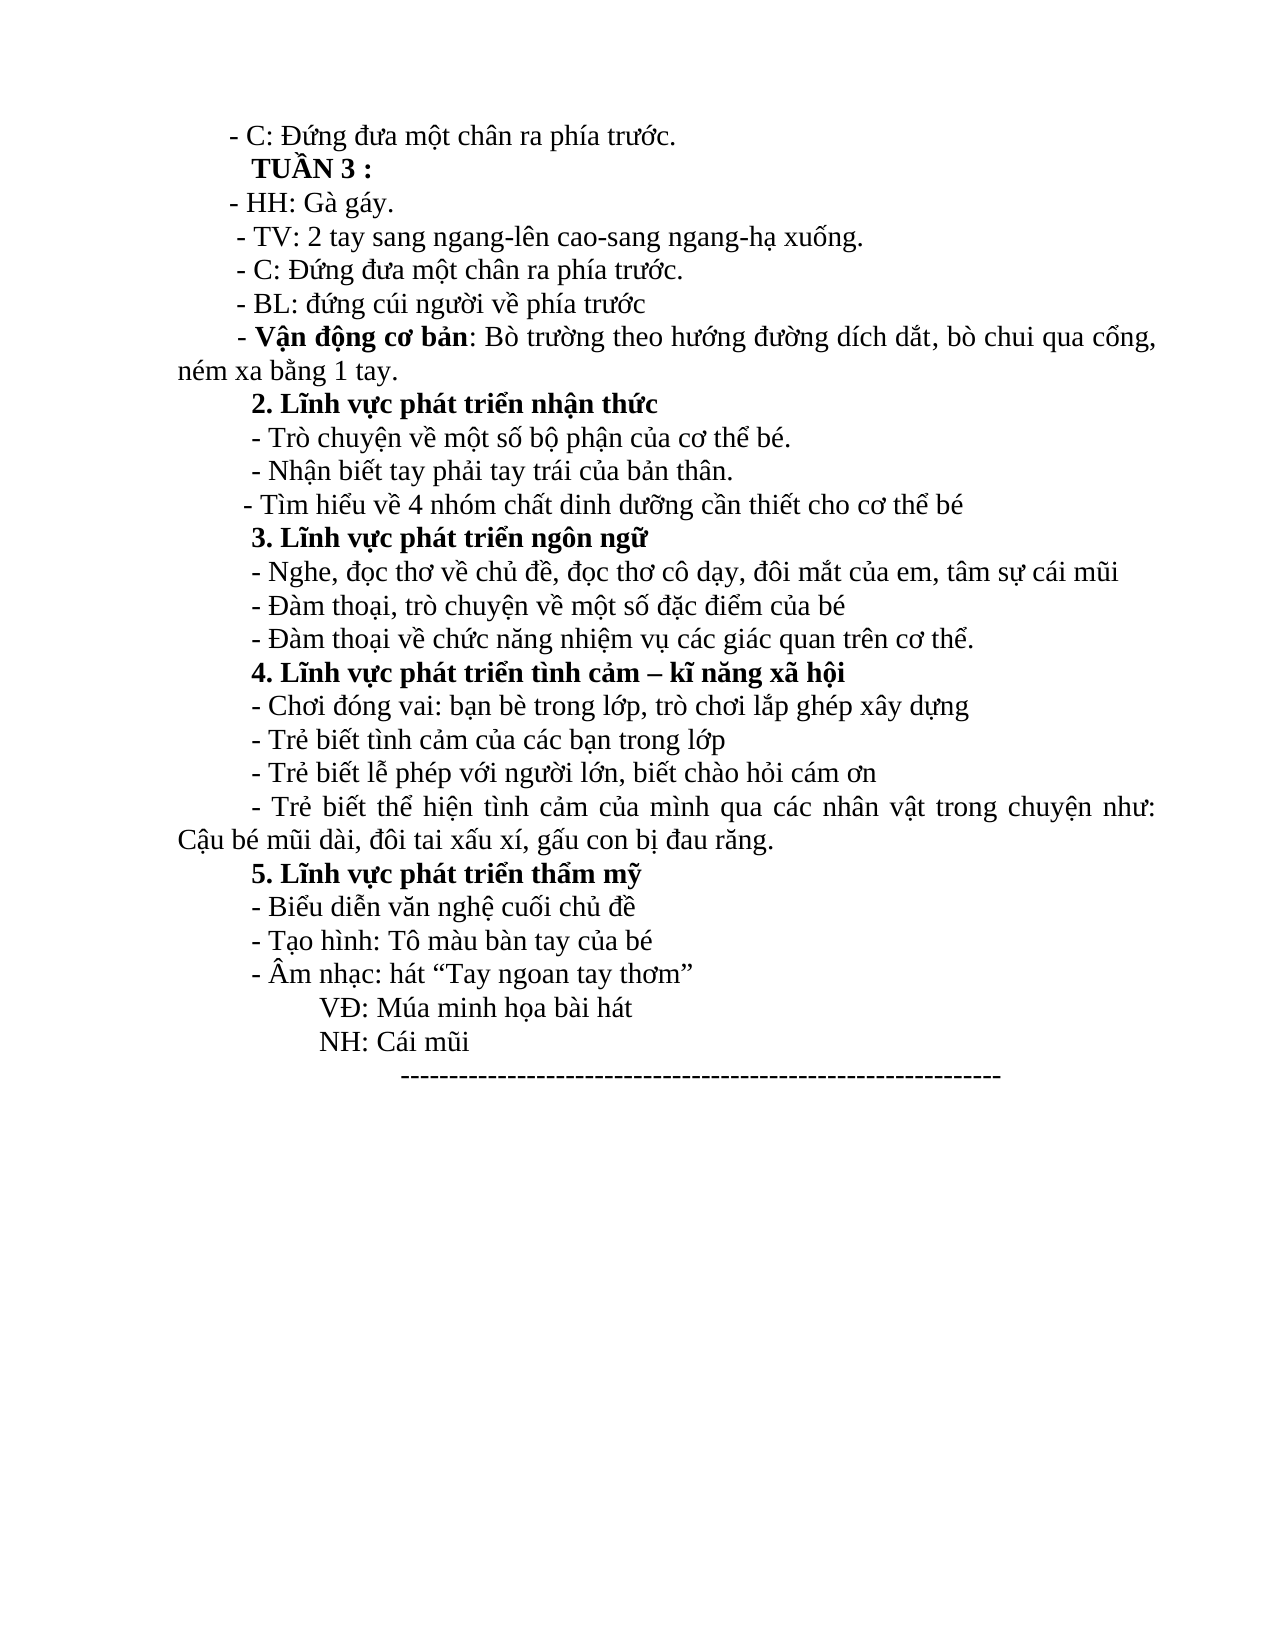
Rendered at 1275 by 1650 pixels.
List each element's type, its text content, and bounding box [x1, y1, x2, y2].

text - Tìm hiểu về 4 nhóm chất dinh dưỡng cần thiết cho cơ thể bé [177, 487, 1157, 521]
text - C: Đứng đưa một chân ra phía trước. [177, 252, 1157, 286]
text - Nghe, đọc thơ về chủ đề, đọc thơ cô dạy, đôi mắt của em, tâm sự cái mũi [177, 554, 1157, 588]
text 3. Lĩnh vực phát triển ngôn ngữ [177, 521, 1157, 554]
text - Trò chuyện về một số bộ phận của cơ thể bé. [177, 420, 1157, 453]
text VĐ: Múa minh họa bài hát [177, 990, 1157, 1024]
text - Trẻ biết thể hiện tình cảm của mình qua các nhân vật trong chuyện như: Cậu bé mũi dài, đôi tai xấu xí, gấu con bị đau răng. [177, 789, 1157, 856]
text 2. Lĩnh vực phát triển nhận thức [177, 386, 1157, 420]
text - Tạo hình: Tô màu bàn tay của bé [177, 923, 1157, 957]
text - Nhận biết tay phải tay trái của bản thân. [177, 453, 1157, 487]
text 5. Lĩnh vực phát triển thẩm mỹ [177, 856, 1157, 889]
text - Đàm thoại, trò chuyện về một số đặc điểm của bé [177, 588, 1157, 621]
text TUẦN 3 : [177, 152, 1157, 185]
text - Trẻ biết tình cảm của các bạn trong lớp [177, 722, 1157, 755]
text - Biểu diễn văn nghệ cuối chủ đề [177, 889, 1157, 923]
text - BL: đứng cúi người về phía trước [177, 286, 1157, 319]
text - Trẻ biết lễ phép với người lớn, biết chào hỏi cám ơn [177, 755, 1157, 789]
text - Chơi đóng vai: bạn bè trong lớp, trò chơi lắp ghép xây dựng [177, 688, 1157, 722]
text - Âm nhạc: hát “Tay ngoan tay thơm” [177, 957, 1157, 990]
text - HH: Gà gáy. [177, 185, 1157, 219]
text -------------------------------------------------------------- [177, 1057, 1157, 1091]
text NH: Cái mũi [177, 1024, 1157, 1057]
text - Vận động cơ bản: Bò trường theo hướng đường dích dắt, bò chui qua cổng, ném xa bằng 1 tay. [177, 319, 1157, 386]
text - C: Đứng đưa một chân ra phía trước. [177, 118, 1157, 152]
text - Đàm thoại về chức năng nhiệm vụ các giác quan trên cơ thể. [177, 621, 1157, 655]
text - TV: 2 tay sang ngang-lên cao-sang ngang-hạ xuống. [177, 219, 1157, 252]
text 4. Lĩnh vực phát triển tình cảm – kĩ năng xã hội [177, 655, 1157, 688]
